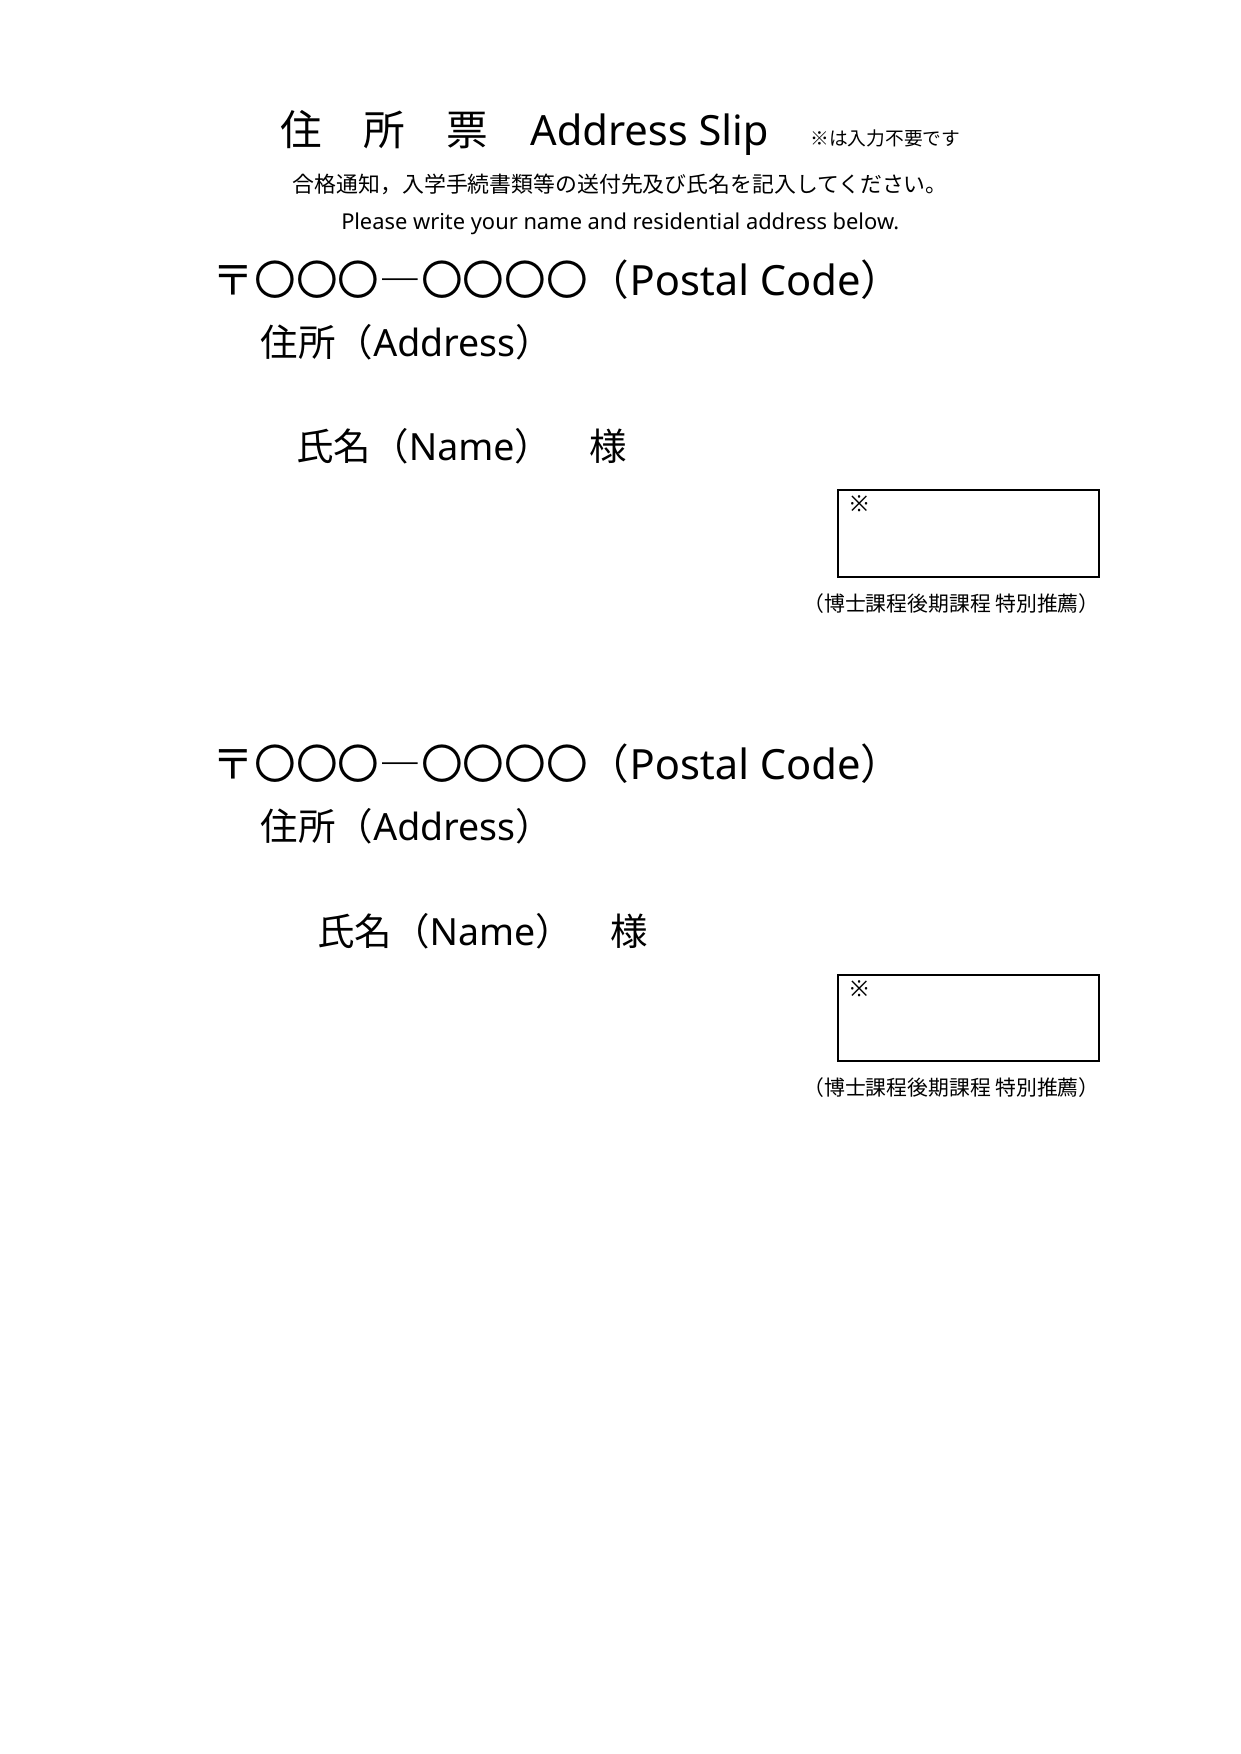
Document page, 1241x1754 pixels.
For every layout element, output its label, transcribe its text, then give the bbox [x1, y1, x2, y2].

table_header 〒〇〇〇―〇〇〇〇（Postal Code） 住所（Address） 氏名（Name） 様 （博士課程後期課程 特別推薦） [118, 240, 1121, 724]
text 住 所 票 Address Slip ※は入力不要です [118, 89, 1122, 164]
table_cell 〒〇〇〇―〇〇〇〇（Postal Code） 住所（Address） 氏名（Name） 様 （博士課程後期課程 特別推薦） [118, 724, 1121, 1224]
text 合格通知，入学手続書類等の送付先及び氏名を記入してください。 Please write your name and residential address below. [118, 164, 1122, 239]
